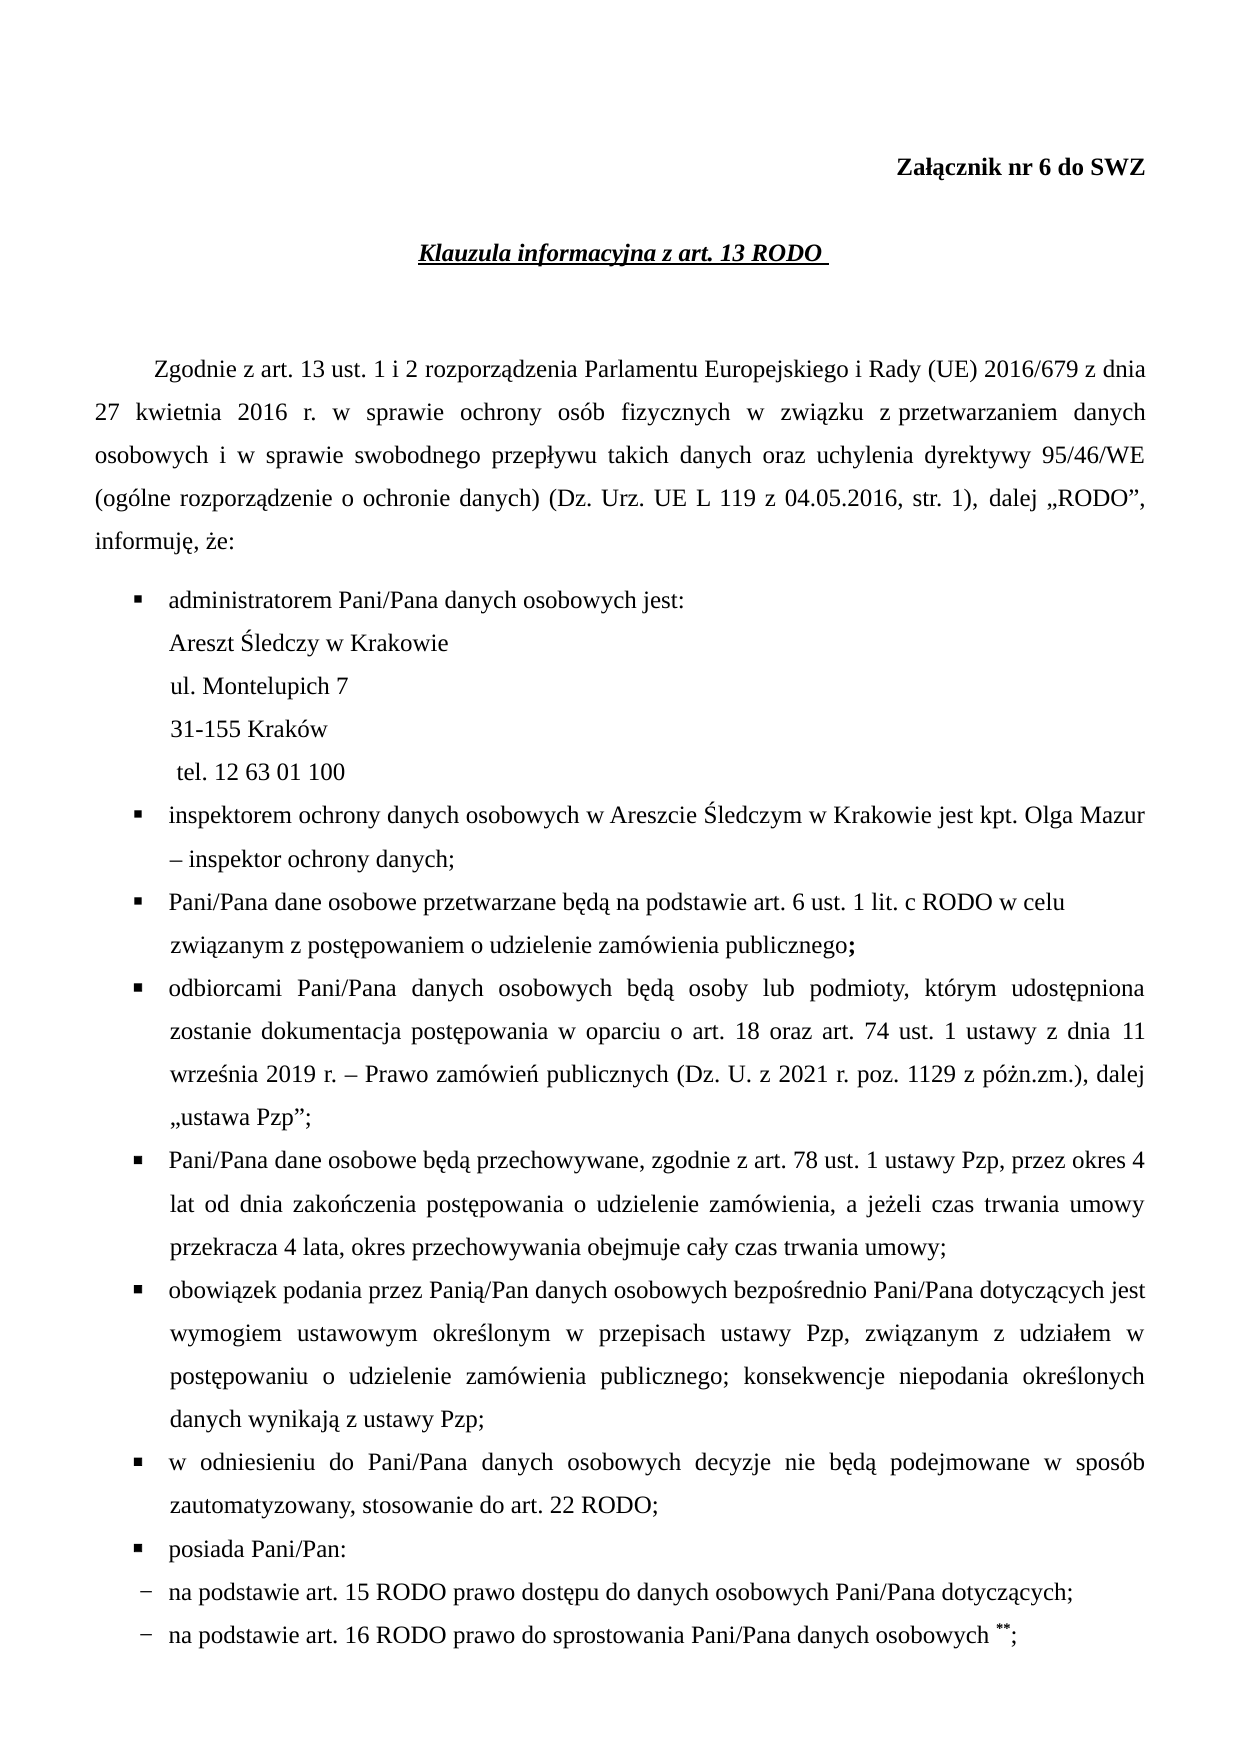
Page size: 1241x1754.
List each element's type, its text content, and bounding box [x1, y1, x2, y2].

text Załącznik nr 6 do SWZ [94, 152, 1146, 181]
list odbiorcami Pani/Pana danych osobowych będą osoby lub podmioty, którym udostępniona zostanie dokumentacja postępowania w oparciu o art. 18 oraz art. 74 ust. 1 ustawy z dnia 11 września 2019 r. – Prawo zamówień publicznych (Dz. U. z 2021 r. poz. 1129 z póżn.zm.), dalej „ustawa Pzp”; [132, 973, 1146, 1131]
text Klauzula informacyjna z art. 13 RODO [94, 238, 1146, 267]
list administratorem Pani/Pana danych osobowych jest: [132, 585, 1146, 614]
text Areszt Śledczy w Krakowie [139, 628, 1146, 657]
list inspektorem ochrony danych osobowych w Areszcie Śledczym w Krakowie jest kpt. Olga Mazur – inspektor ochrony danych; [132, 801, 1146, 872]
list na podstawie art. 16 RODO prawo do sprostowania Pani/Pana danych osobowych **; [139, 1620, 1146, 1649]
list Pani/Pana dane osobowe przetwarzane będą na podstawie art. 6 ust. 1 lit. c RODO w celu [132, 887, 1146, 916]
text ul. Montelupich 7 [139, 671, 1146, 700]
text związanym z postępowaniem o udzielenie zamówienia publicznego; [139, 930, 1146, 959]
text Zgodnie z art. 13 ust. 1 i 2 rozporządzenia Parlamentu Europejskiego i Rady (UE) 2016/679 z dnia 27 kwietnia 2016 r. w sprawie ochrony osób fizycznych w związku z przetwarzaniem danych osobowych i w sprawie swobodnego przepływu takich danych oraz uchylenia dyrektywy 95/46/WE (ogólne rozporządzenie o ochronie danych) (Dz. Urz. UE L 119 z 04.05.2016, str. 1), dalej „RODO”, informuję, że: [94, 354, 1146, 555]
list posiada Pani/Pan: [132, 1534, 1146, 1562]
list na podstawie art. 15 RODO prawo dostępu do danych osobowych Pani/Pana dotyczących; [139, 1577, 1146, 1606]
text tel. 12 63 01 100 [139, 757, 1146, 786]
list obowiązek podania przez Panią/Pan danych osobowych bezpośrednio Pani/Pana dotyczących jest wymogiem ustawowym określonym w przepisach ustawy Pzp, związanym z udziałem w postępowaniu o udzielenie zamówienia publicznego; konsekwencje niepodania określonych danych wynikają z ustawy Pzp; [132, 1275, 1146, 1433]
list Pani/Pana dane osobowe będą przechowywane, zgodnie z art. 78 ust. 1 ustawy Pzp, przez okres 4 lat od dnia zakończenia postępowania o udzielenie zamówienia, a jeżeli czas trwania umowy przekracza 4 lata, okres przechowywania obejmuje cały czas trwania umowy; [132, 1146, 1146, 1261]
list w odniesieniu do Pani/Pana danych osobowych decyzje nie będą podejmowane w sposób zautomatyzowany, stosowanie do art. 22 RODO; [132, 1447, 1146, 1519]
text 31-155 Kraków [139, 714, 1146, 743]
